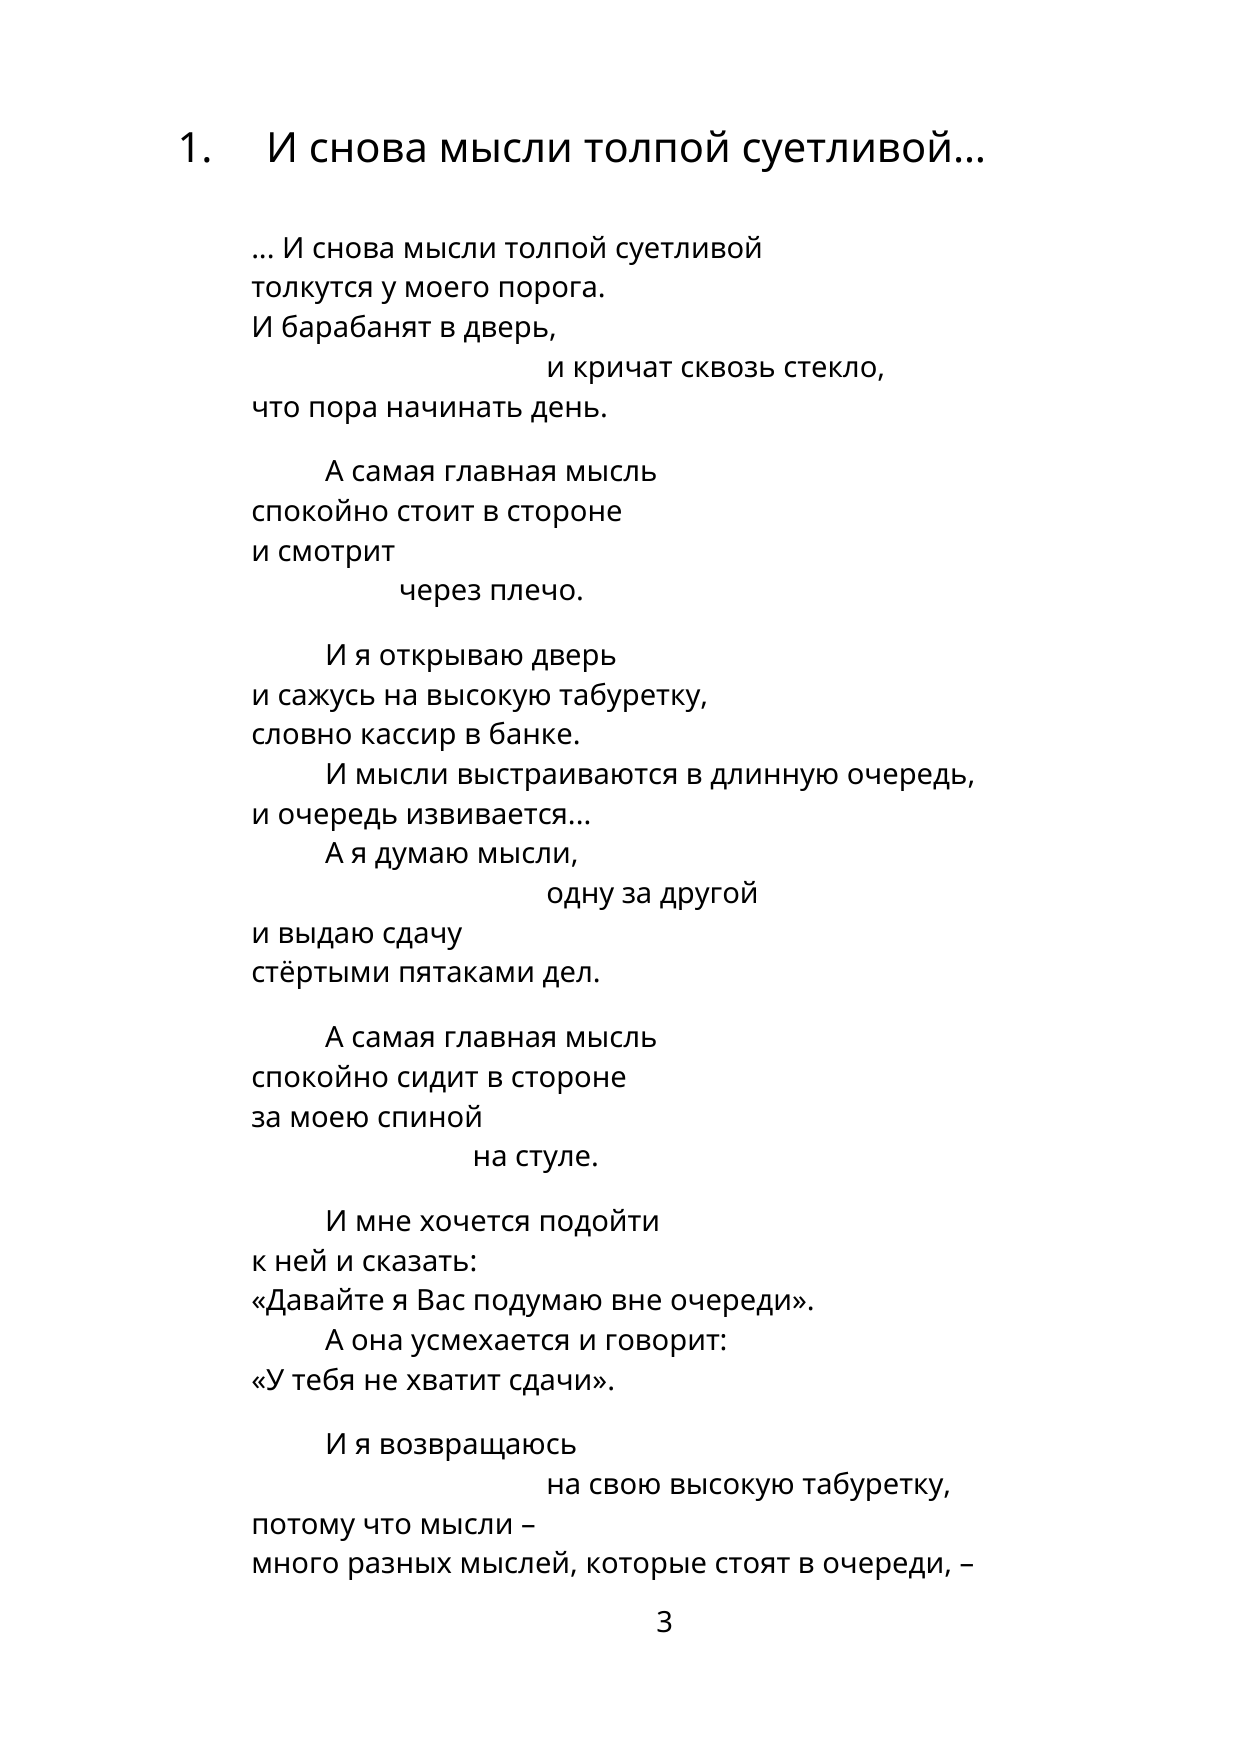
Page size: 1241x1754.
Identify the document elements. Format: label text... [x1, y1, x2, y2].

text И мне хочется подойти [251, 1200, 1152, 1240]
text И я возвращаюсь [251, 1424, 1152, 1463]
text на свою высокую табуретку, [472, 1463, 1152, 1503]
text спокойно стоит в стороне [177, 490, 1152, 530]
text стёртыми пятаками дел. [177, 952, 1152, 991]
text спокойно сидит в стороне [177, 1056, 1152, 1096]
text одну за другой [546, 872, 1152, 912]
text через плечо. [324, 569, 1152, 609]
text и очередь извивается... [177, 793, 1152, 833]
text и смотрит [177, 530, 1152, 569]
text потому что мысли – [177, 1503, 1152, 1543]
text толкутся у моего порога. [177, 267, 1152, 306]
text ... И снова мысли толпой суетливой [177, 227, 1152, 267]
text И я открываю дверь [251, 634, 1152, 674]
text «Давайте я Вас подумаю вне очереди». [177, 1279, 1152, 1319]
text А я думаю мысли, [251, 833, 1152, 872]
text А она усмехается и говорит: [251, 1319, 1152, 1359]
text за моею спиной [177, 1096, 1152, 1136]
list И снова мысли толпой суетливой… [177, 118, 1152, 175]
text А самая главная мысль [251, 1016, 1152, 1056]
text словно кассир в банке. [177, 714, 1152, 753]
text что пора начинать день. [177, 386, 1152, 426]
text И мысли выстраиваются в длинную очередь, [251, 753, 1152, 793]
text на стуле. [472, 1136, 1152, 1175]
text и кричат сквозь стекло, [472, 346, 1152, 386]
text к ней и сказать: [177, 1240, 1152, 1279]
text И барабанят в дверь, [177, 306, 1152, 346]
text и выдаю сдачу [177, 912, 1152, 952]
text «У тебя не хватит сдачи». [177, 1359, 1152, 1399]
text и сажусь на высокую табуретку, [177, 674, 1152, 714]
text А самая главная мысль [251, 451, 1152, 490]
text много разных мыслей, которые стоят в очереди, – [177, 1543, 1152, 1582]
